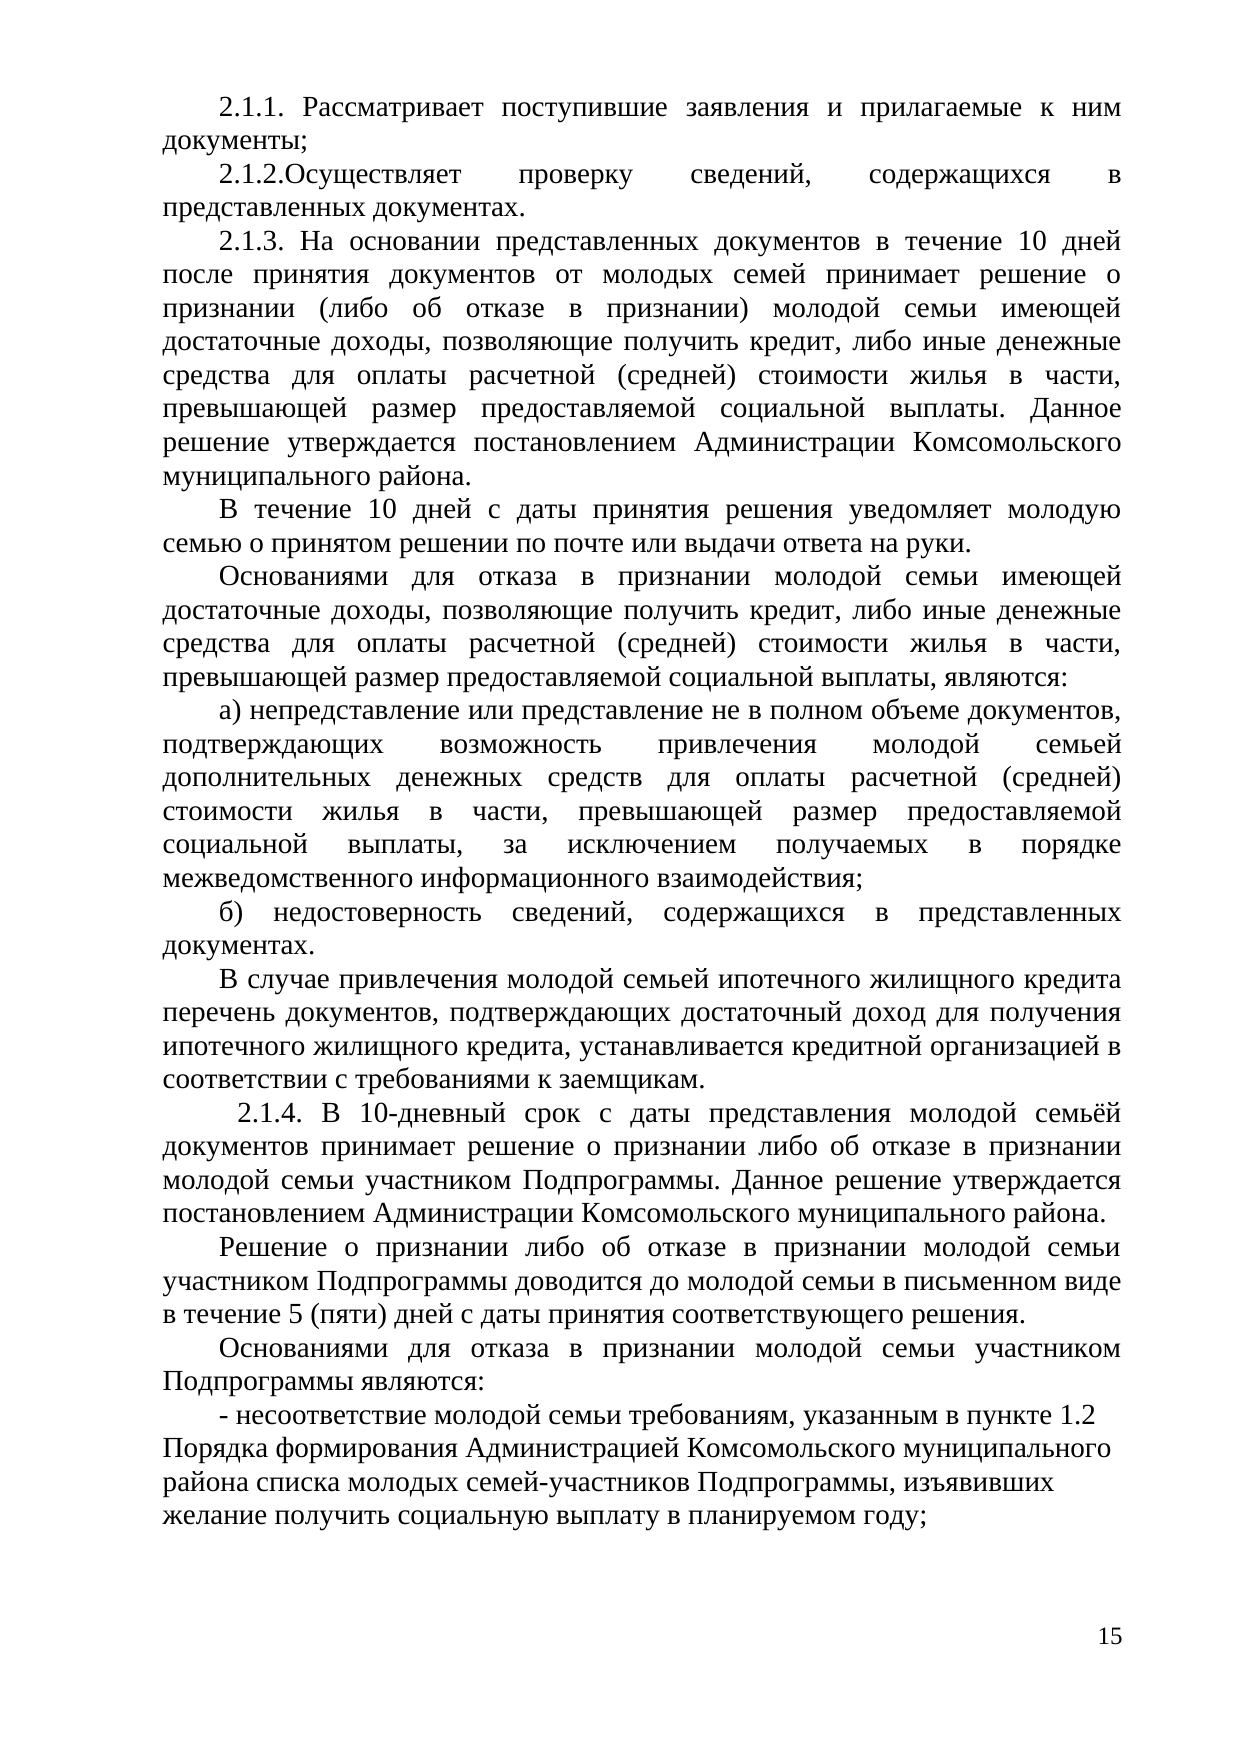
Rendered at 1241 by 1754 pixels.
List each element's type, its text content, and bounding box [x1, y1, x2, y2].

text - несоответствие молодой семьи требованиям, указанным в пункте 1.2 Порядка формирования Администрацией Комсомольского муниципального района списка молодых семей-участников Подпрограммы, изъявивших желание получить социальную выплату в планируемом году; [162, 1397, 1122, 1531]
text 2.1.3. На основании представленных документов в течение 10 дней после принятия документов от молодых семей принимает решение о признании (либо об отказе в признании) молодой семьи имеющей достаточные доходы, позволяющие получить кредит, либо иные денежные средства для оплаты расчетной (средней) стоимости жилья в части, превышающей размер предоставляемой социальной выплаты. Данное решение утверждается постановлением Администрации Комсомольского муниципального района. [162, 223, 1122, 491]
text В случае привлечения молодой семьей ипотечного жилищного кредита перечень документов, подтверждающих достаточный доход для получения ипотечного жилищного кредита, устанавливается кредитной организацией в соответствии с требованиями к заемщикам. [162, 961, 1122, 1095]
text Основаниями для отказа в признании молодой семьи участником Подпрограммы являются: [162, 1330, 1122, 1397]
text а) непредставление или представление не в полном объеме документов, подтверждающих возможность привлечения молодой семьей дополнительных денежных средств для оплаты расчетной (средней) стоимости жилья в части, превышающей размер предоставляемой социальной выплаты, за исключением получаемых в порядке межведомственного информационного взаимодействия; [162, 692, 1122, 894]
text Решение о признании либо об отказе в признании молодой семьи участником Подпрограммы доводится до молодой семьи в письменном виде в течение 5 (пяти) дней с даты принятия соответствующего решения. [162, 1229, 1122, 1330]
text В течение 10 дней с даты принятия решения уведомляет молодую семью о принятом решении по почте или выдачи ответа на руки. [162, 491, 1122, 558]
text 2.1.2.Осуществляет проверку сведений, содержащихся в представленных документах. [162, 156, 1122, 223]
text Основаниями для отказа в признании молодой семьи имеющей достаточные доходы, позволяющие получить кредит, либо иные денежные средства для оплаты расчетной (средней) стоимости жилья в части, превышающей размер предоставляемой социальной выплаты, являются: [162, 558, 1122, 692]
text 2.1.4. В 10-дневный срок с даты представления молодой семьёй документов принимает решение о признании либо об отказе в признании молодой семьи участником Подпрограммы. Данное решение утверждается постановлением Администрации Комсомольского муниципального района. [162, 1095, 1122, 1229]
text б) недостоверность сведений, содержащихся в представленных документах. [162, 894, 1122, 961]
text 2.1.1. Рассматривает поступившие заявления и прилагаемые к ним документы; [162, 89, 1122, 156]
